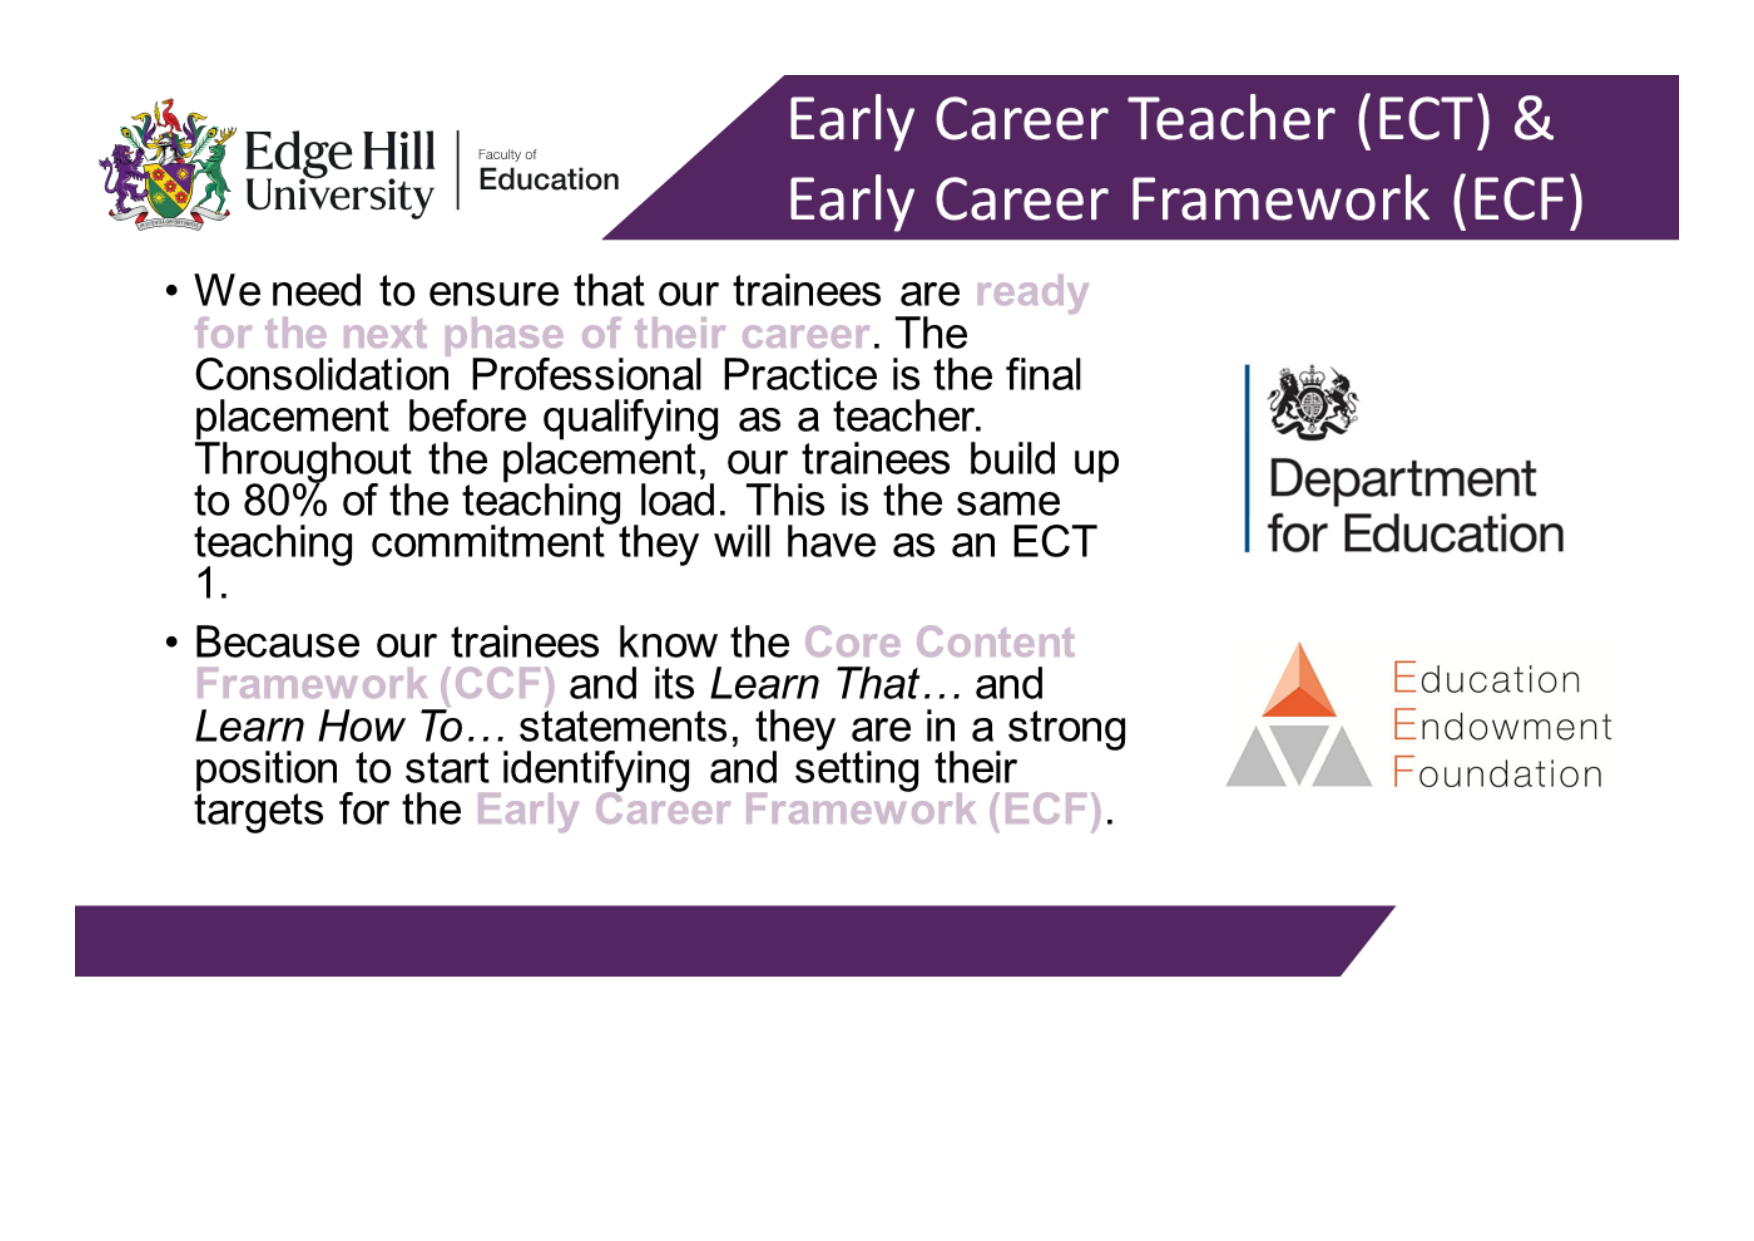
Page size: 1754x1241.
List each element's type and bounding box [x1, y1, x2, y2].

picture [75, 75, 1679, 978]
